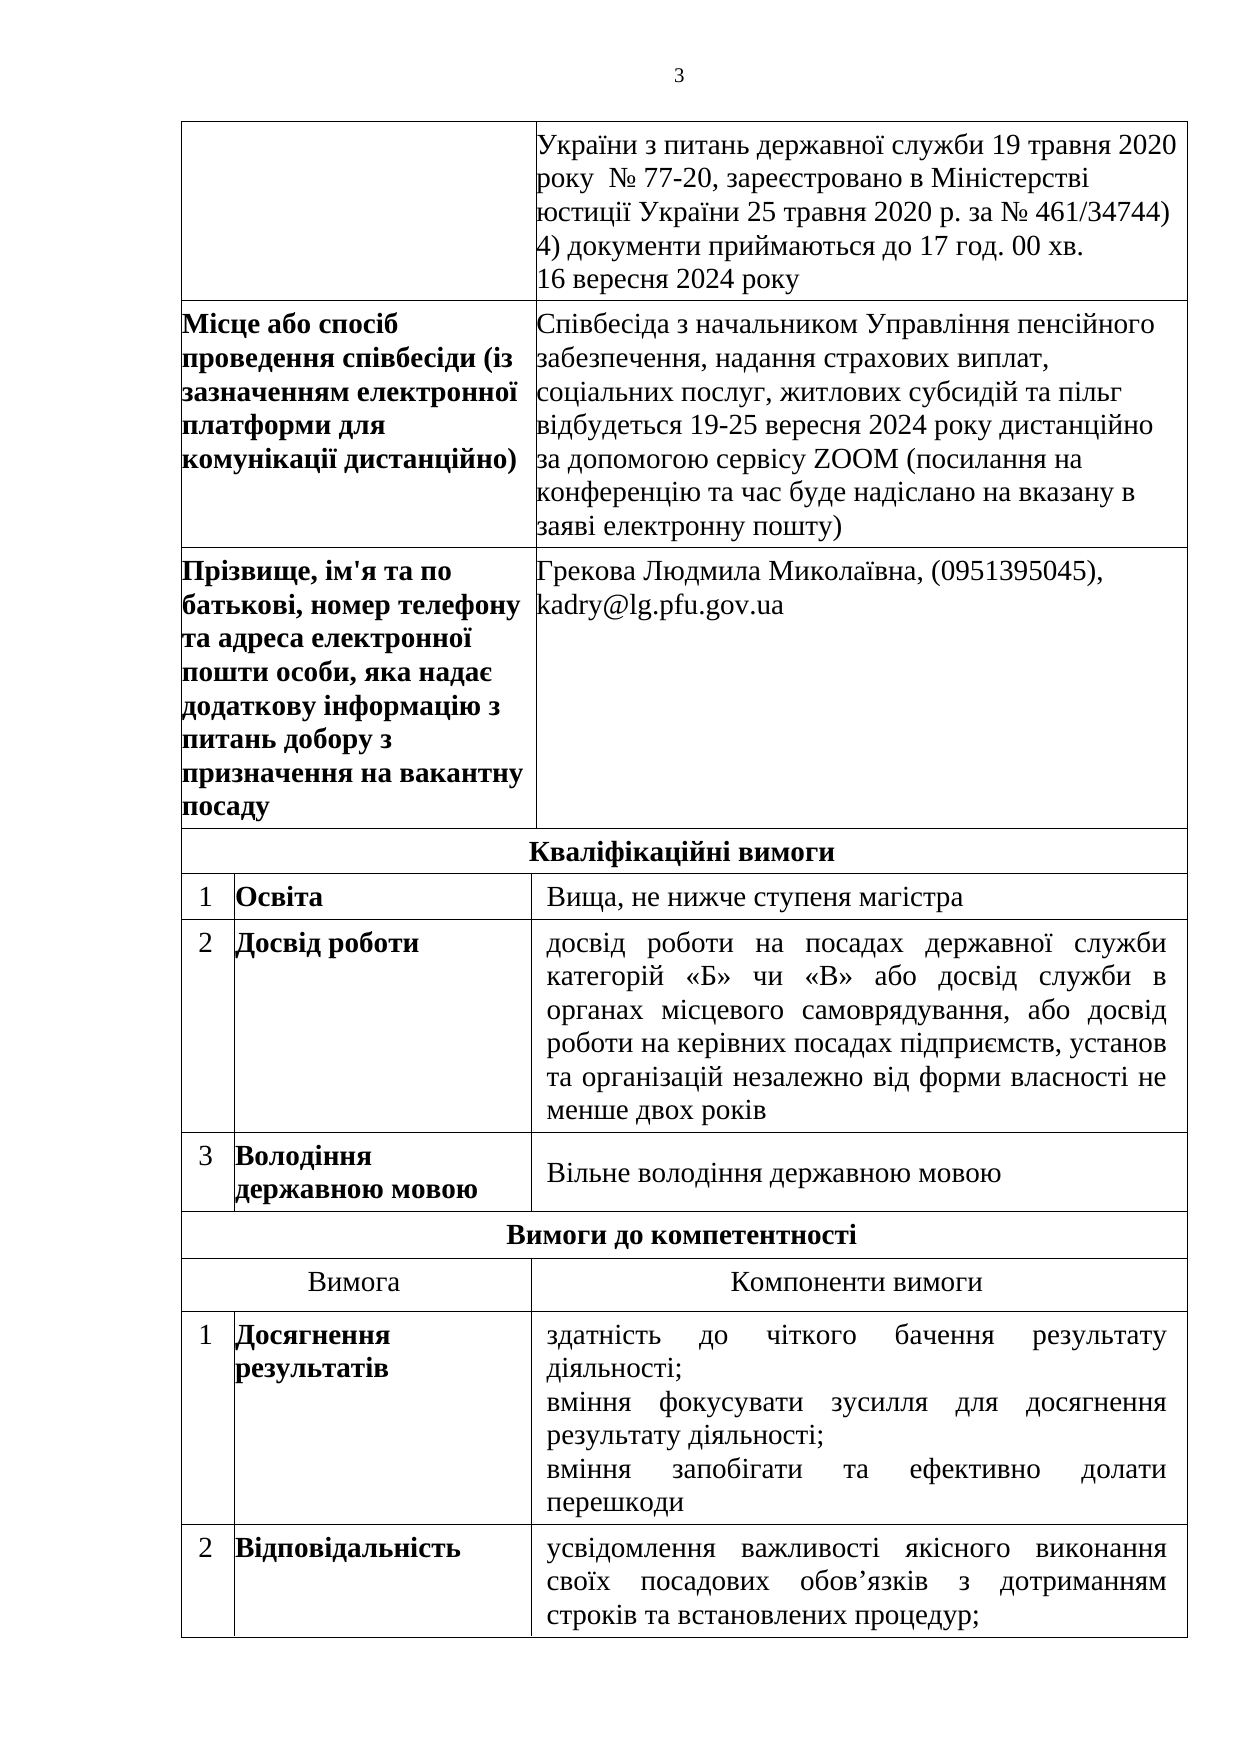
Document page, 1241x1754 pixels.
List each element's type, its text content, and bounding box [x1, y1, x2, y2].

table_cell 3 [182, 1133, 234, 1211]
table_cell здатність до чіткого бачення результату діяльності; вміння фокусувати зусилля для досягнення результату діяльності; вміння запобігати та ефективно долати перешкоди [532, 1312, 1187, 1524]
table_cell Вільне володіння державною мовою [532, 1133, 1187, 1211]
table_cell 2 [182, 1525, 234, 1636]
table_cell Досвід роботи [235, 920, 531, 1132]
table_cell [537, 122, 1187, 300]
table_cell Місце або спосіб проведення співбесіди (із зазначенням електронної платформи для комунікації дистанційно) [182, 301, 536, 547]
table_cell досвід роботи на посадах державної служби категорій «Б» чи «В» або досвід служби в органах місцевого самоврядування, або досвід роботи на керівних посадах підприємств, установ та організацій незалежно від форми власності не менше двох років [532, 920, 1187, 1132]
table_cell Володіння державною мовою [235, 1133, 531, 1211]
table_cell Співбесіда з начальником Управління пенсійного забезпечення, надання страхових виплат, соціальних послуг, житлових субсидій та пільг відбудеться 19-25 вересня 2024 року дистанційно за допомогою сервісу ZOOM (посилання на конференцію та час буде надіслано на вказану в заяві електронну пошту) [537, 301, 1187, 547]
table_cell Кваліфікаційні вимоги [182, 829, 1187, 873]
table_cell Компоненти вимоги [532, 1259, 1187, 1311]
table_cell 2 [182, 920, 234, 1132]
table_cell Вимоги до компетентності [182, 1212, 1187, 1257]
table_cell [532, 1525, 1187, 1636]
table_cell Досягнення результатів [235, 1312, 531, 1524]
table_cell 1 [182, 1312, 234, 1524]
table_cell Відповідальність [235, 1525, 531, 1636]
table_cell Вища, не нижче ступеня магістра [532, 874, 1187, 918]
table_cell Освіта [235, 874, 531, 918]
table_cell Прізвище, ім'я та по батькові, номер телефону та адреса електронної пошти особи, яка надає додаткову інформацію з питань добору з призначення на вакантну посаду [182, 548, 536, 827]
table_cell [182, 122, 536, 300]
table_cell Вимога [182, 1259, 531, 1311]
table_cell 1 [182, 874, 234, 918]
table_cell Грекова Людмила Миколаївна, (0951395045), kadry@lg.pfu.gov.ua [537, 548, 1187, 827]
